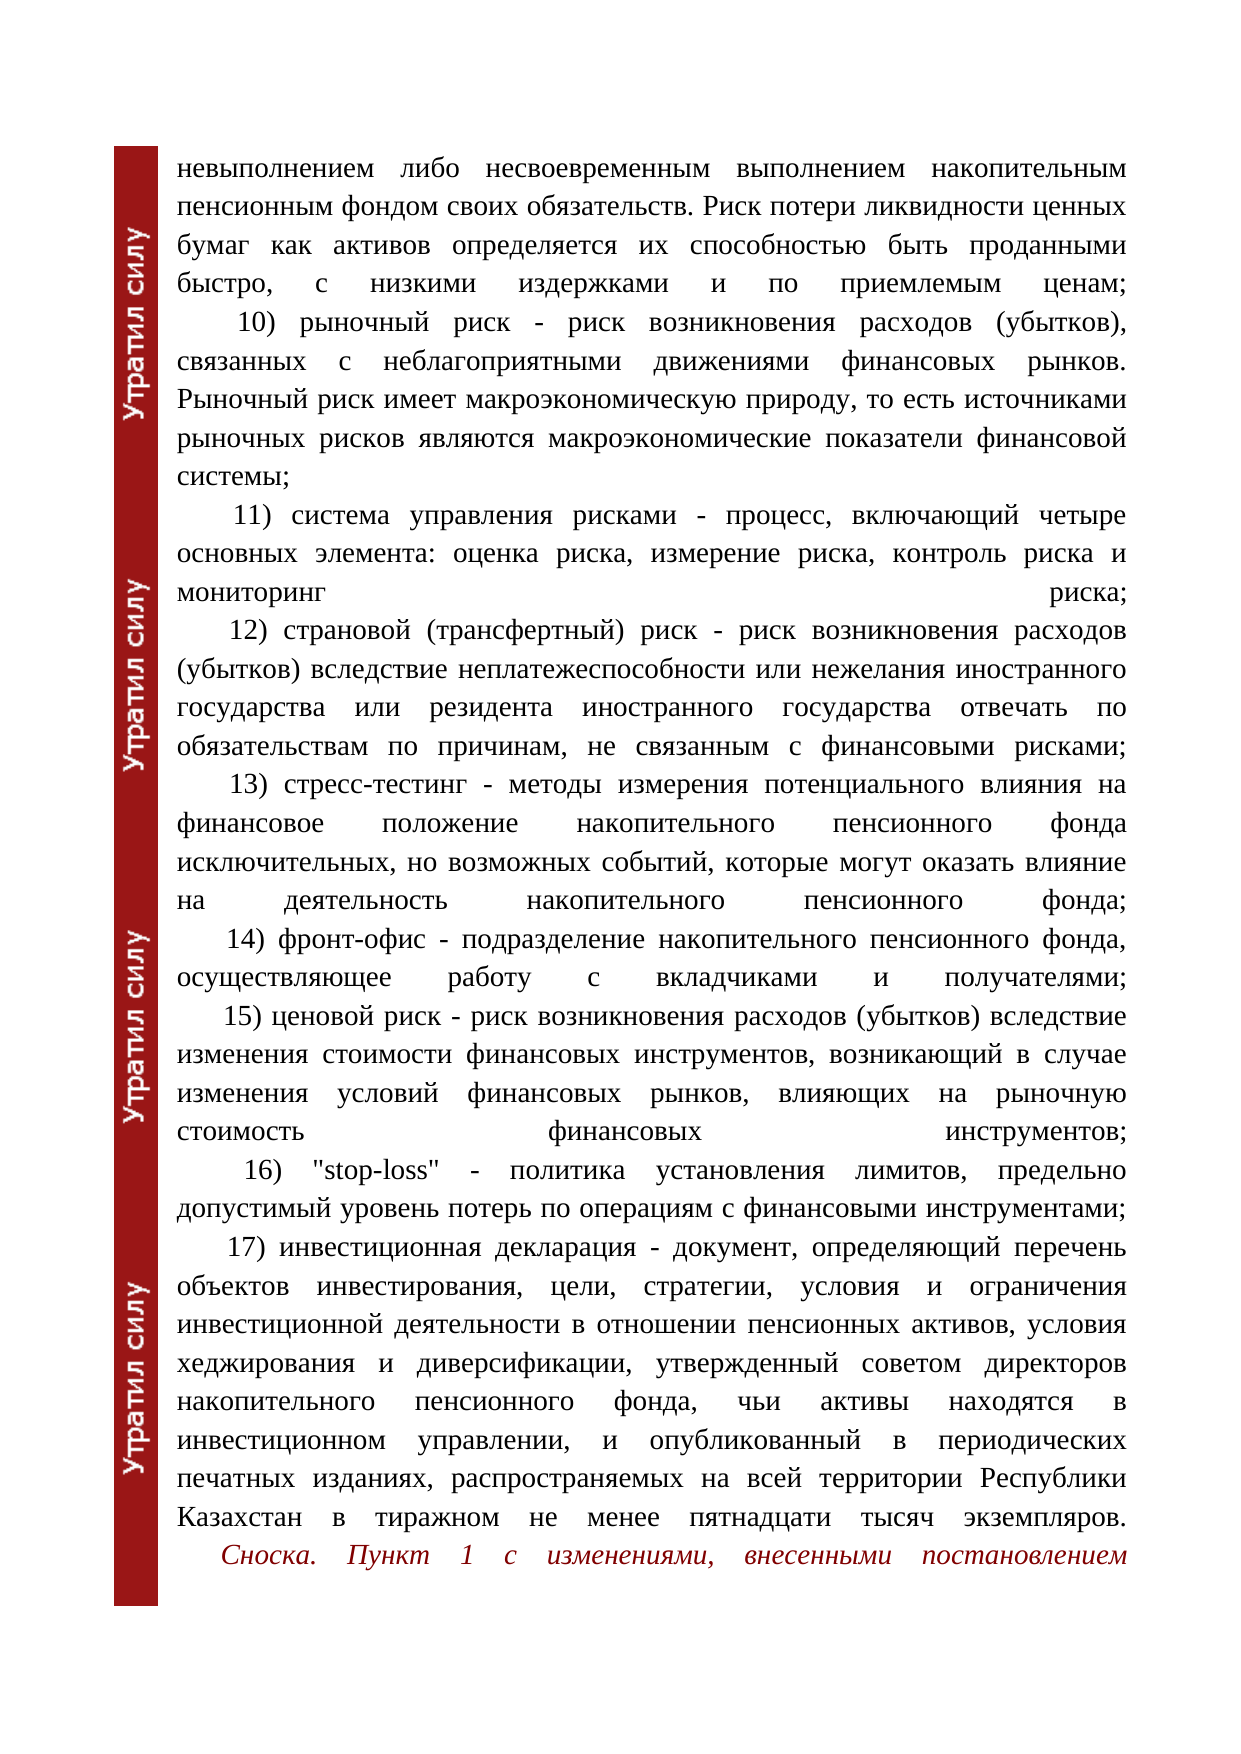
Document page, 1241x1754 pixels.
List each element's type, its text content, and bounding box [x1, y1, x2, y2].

picture [114, 146, 158, 150]
picture [114, 1571, 158, 1606]
